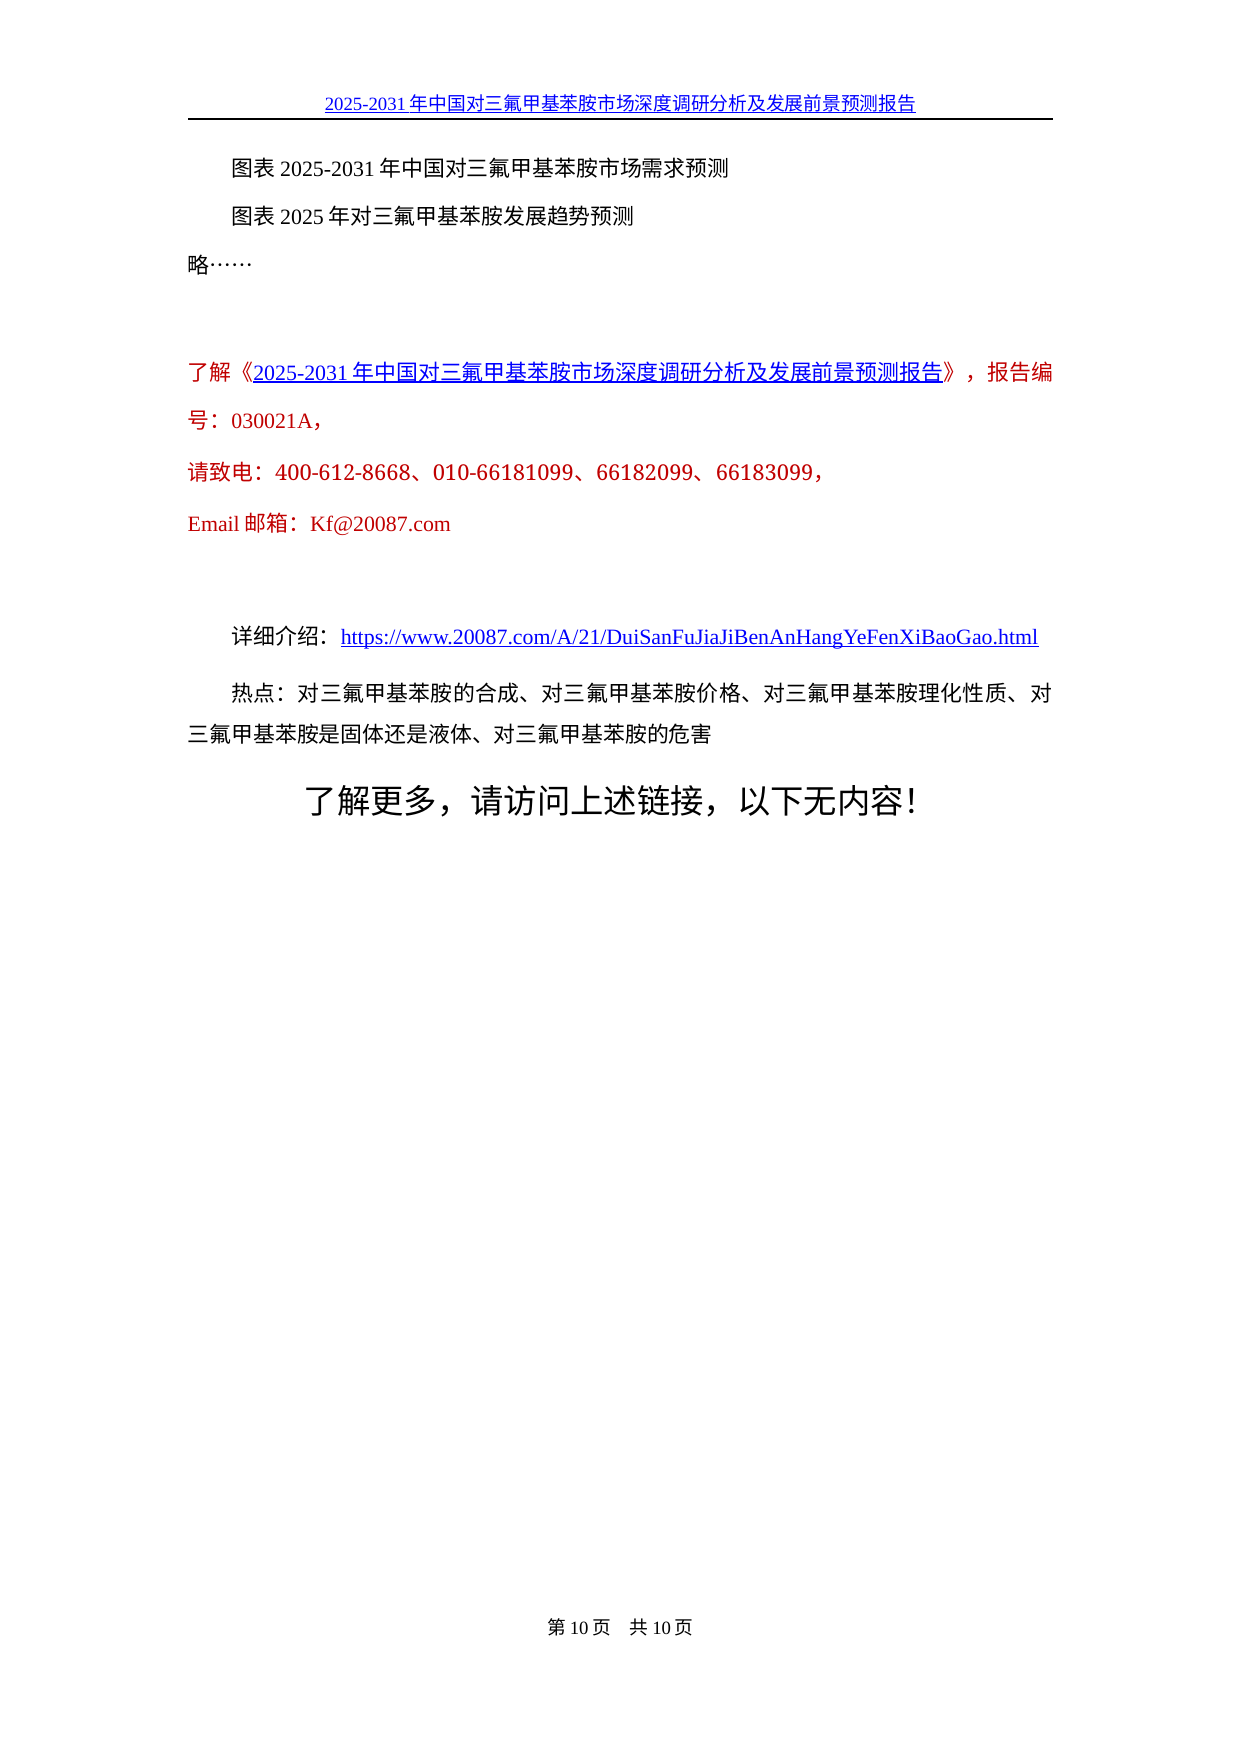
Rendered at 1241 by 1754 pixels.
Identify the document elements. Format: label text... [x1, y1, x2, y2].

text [187, 150, 1053, 280]
text 请致电：400-612-8668、010-66181099、66182099、66183099， [187, 454, 1053, 487]
title 了解更多，请访问上述链接，以下无内容！ [187, 766, 1053, 831]
text 了解《2025-2031年中国对三氟甲基苯胺市场深度调研分析及发展前景预测报告》，报告编号：030021A， [187, 354, 1053, 435]
text 详细介绍：https://www.20087.com/A/21/DuiSanFuJiaJiBenAnHangYeFenXiBaoGao.html [187, 619, 1053, 651]
text 热点：对三氟甲基苯胺的合成、对三氟甲基苯胺价格、对三氟甲基苯胺理化性质、对三氟甲基苯胺是固体还是液体、对三氟甲基苯胺的危害 [187, 676, 1053, 749]
text Email邮箱：Kf@20087.com [187, 506, 1053, 538]
